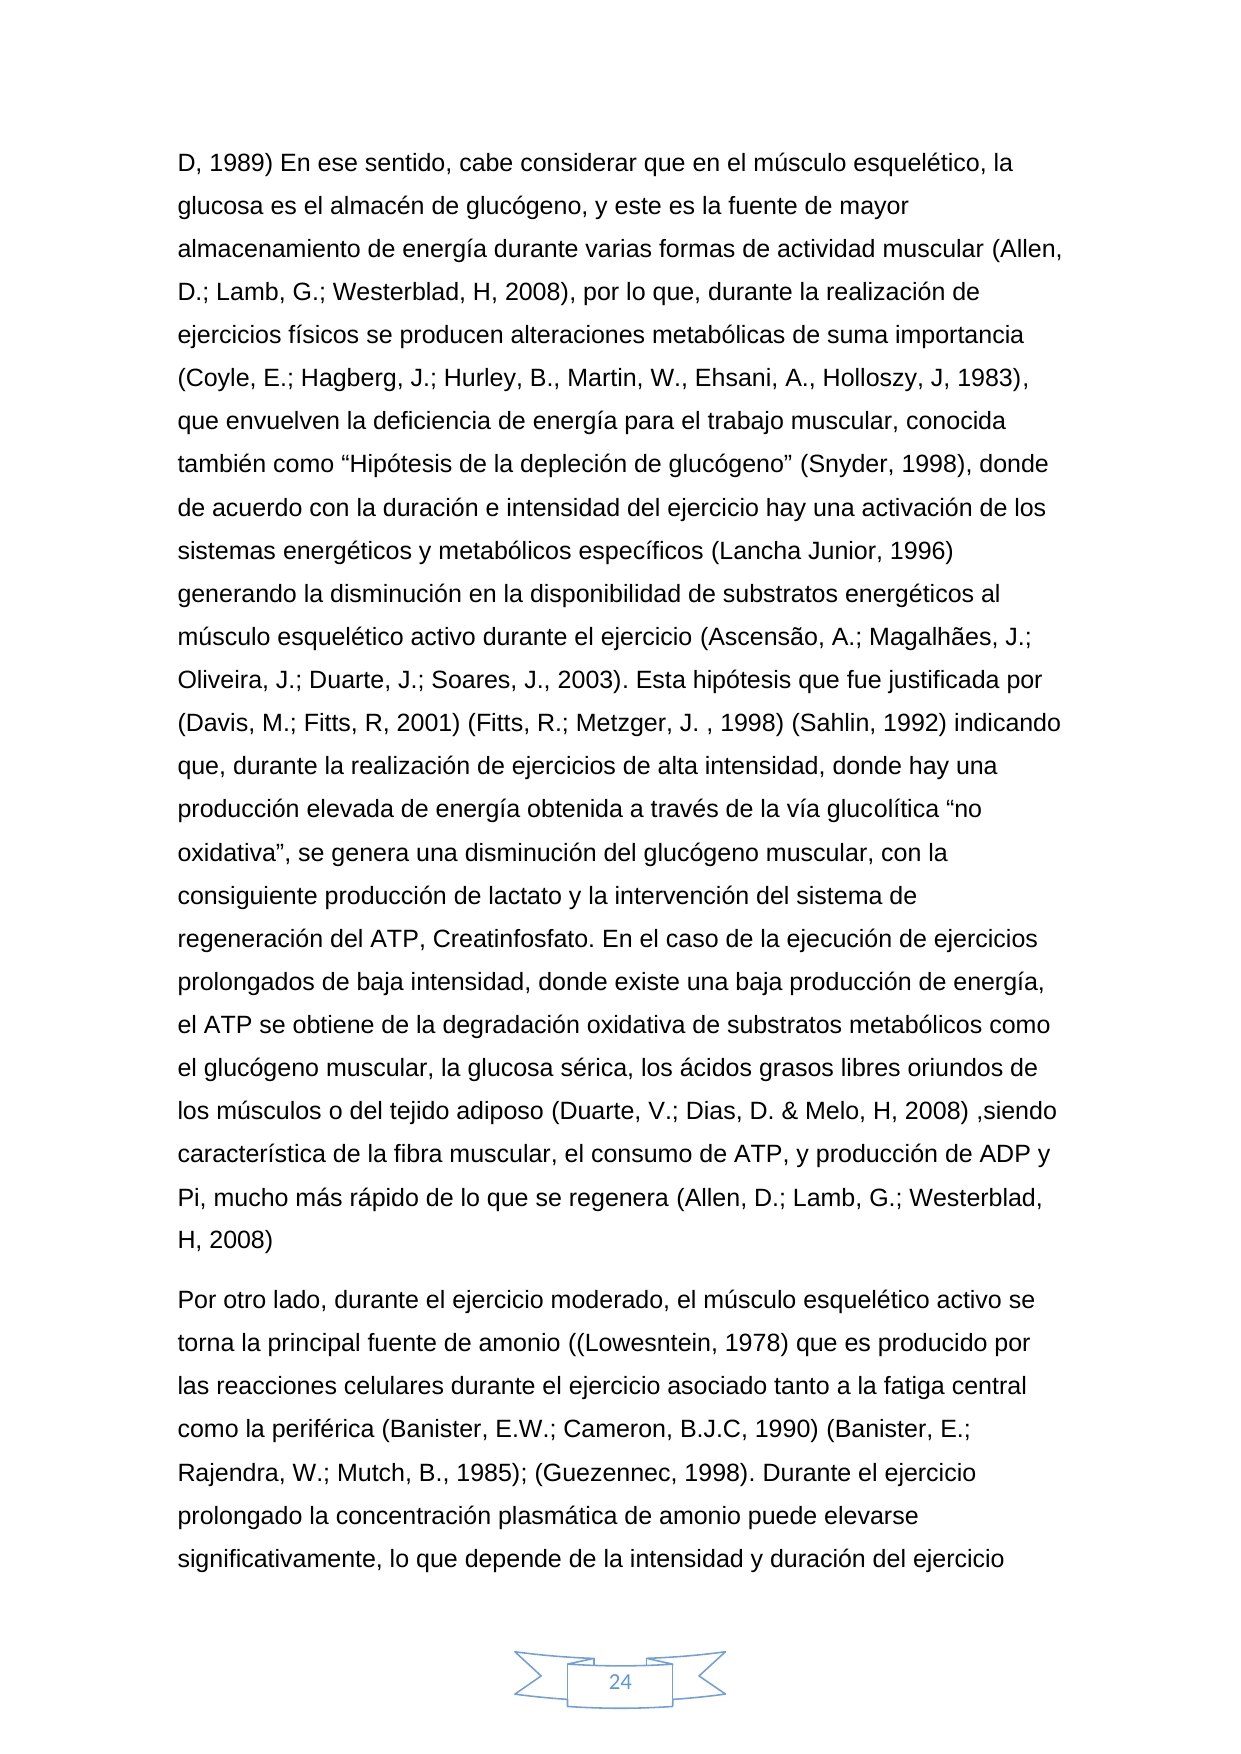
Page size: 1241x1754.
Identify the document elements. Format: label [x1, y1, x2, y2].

text [177, 148, 1063, 1254]
text [177, 1285, 1063, 1573]
